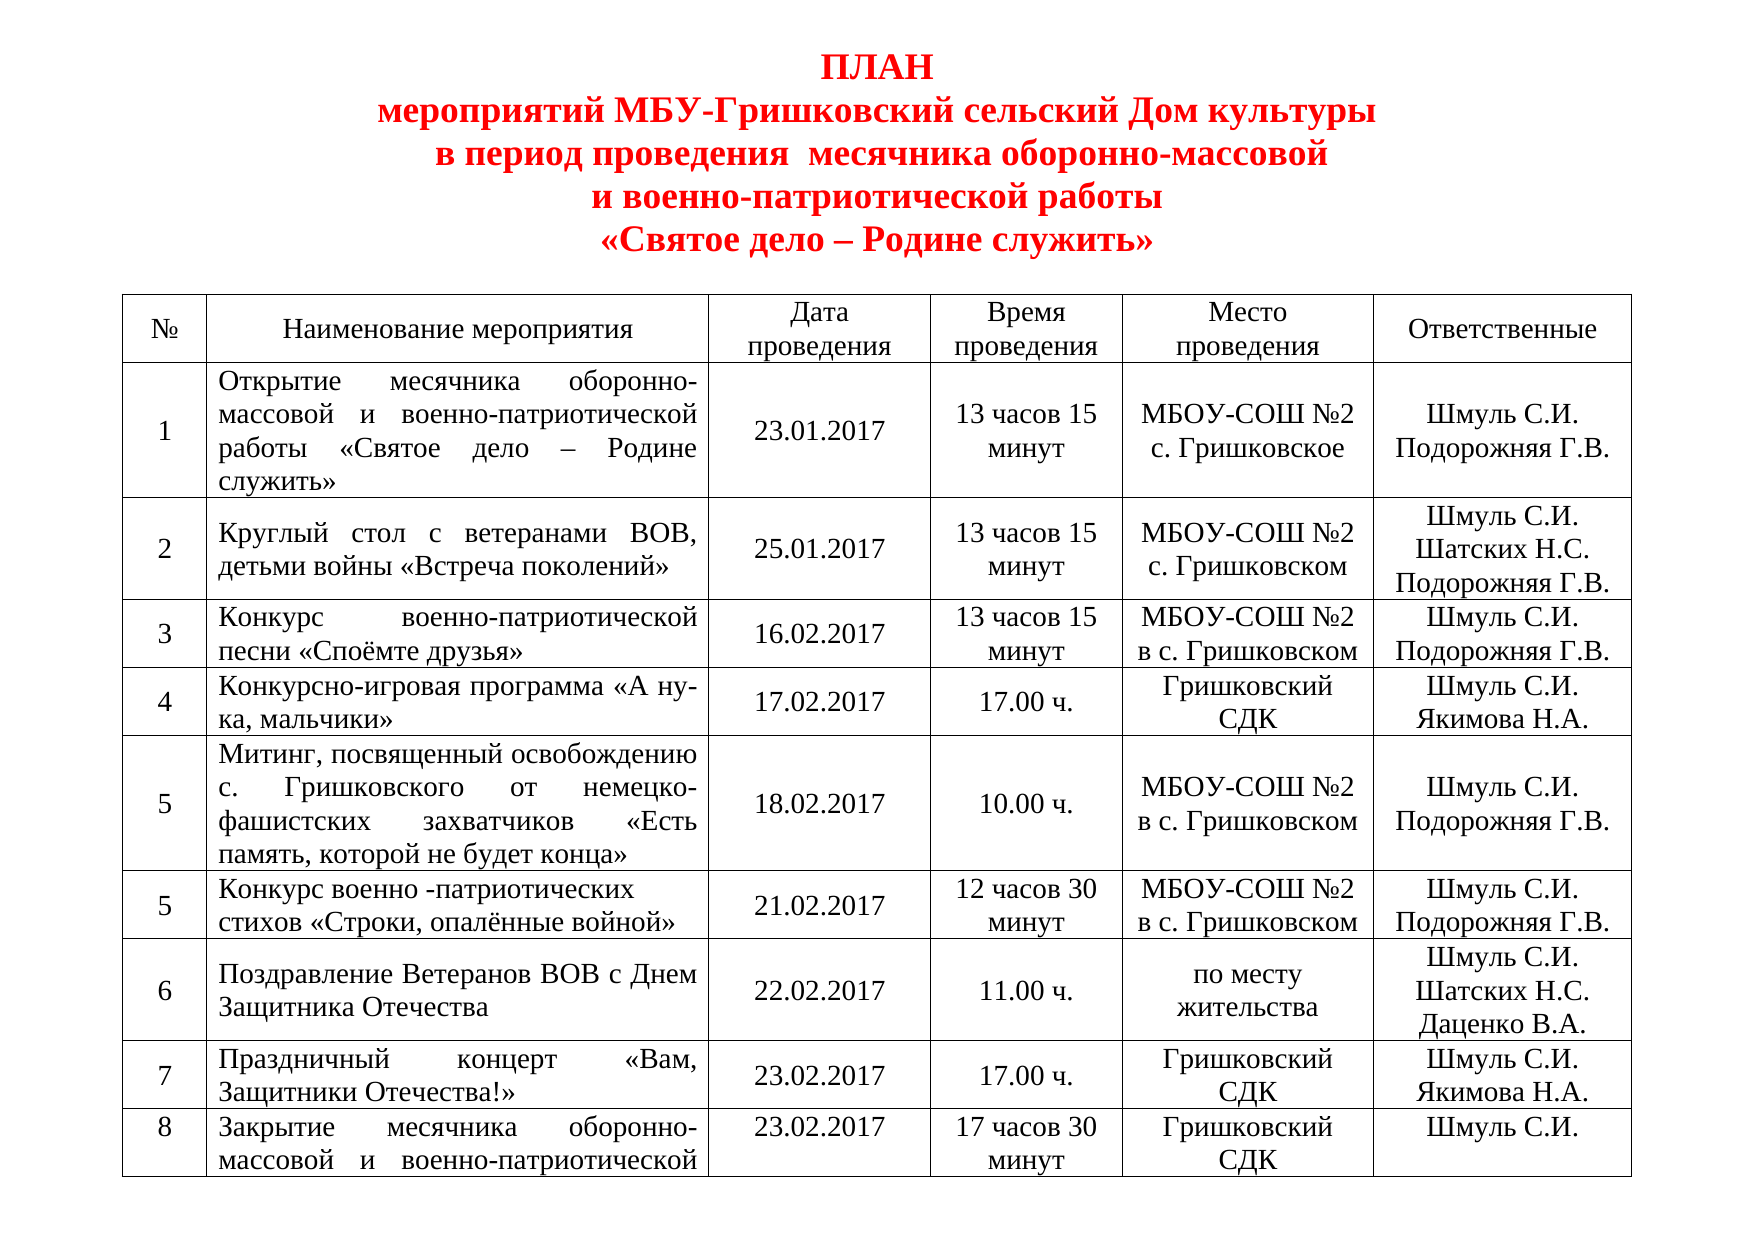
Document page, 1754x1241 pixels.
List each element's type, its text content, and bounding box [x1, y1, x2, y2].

table_cell 18.02.2017 [709, 736, 930, 870]
table_cell 23.02.2017 [709, 1041, 930, 1108]
table_cell МБОУ-СОШ №2 в с. Гришковском [1123, 600, 1373, 667]
table_cell 12 часов 30 минут [931, 871, 1122, 938]
table_cell 10.00 ч. [931, 736, 1122, 870]
table_cell 16.02.2017 [709, 600, 930, 667]
table_cell Гришковский СДК [1123, 668, 1373, 735]
table_cell Шмуль С.И. Подорожняя Г.В. [1374, 871, 1631, 938]
table_cell 11.00 ч. [931, 939, 1122, 1040]
table_cell 17.02.2017 [709, 668, 930, 735]
table_cell Шмуль С.И. Шатских Н.С. Даценко В.А. [1374, 939, 1631, 1040]
table_cell 1 [123, 363, 206, 497]
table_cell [207, 1109, 708, 1176]
table_cell Шмуль С.И. Подорожняя Г.В. [1374, 600, 1631, 667]
table_cell 4 [123, 668, 206, 735]
table_cell 2 [123, 498, 206, 598]
table_header Ответственные [1374, 295, 1631, 362]
table_cell Праздничный концерт «Вам, Защитники Отечества!» [207, 1041, 708, 1108]
table_cell Митинг, посвященный освобождению с. Гришковского от немецко-фашистских захватчиков «Есть память, которой не будет конца» [207, 736, 708, 870]
table_cell 5 [123, 736, 206, 870]
table_cell 8 [123, 1109, 206, 1176]
table_cell 17.00 ч. [931, 1041, 1122, 1108]
table_cell Шмуль С.И. Подорожняя Г.В. [1374, 736, 1631, 870]
table_header Место проведения [1123, 295, 1373, 362]
table_cell Шмуль С.И. Подорожняя Г.В. [1374, 363, 1631, 497]
table_cell 23.01.2017 [709, 363, 930, 497]
table_cell Конкурсно-игровая программа «А ну-ка, мальчики» [207, 668, 708, 735]
table_cell Поздравление Ветеранов ВОВ с Днем Защитника Отечества [207, 939, 708, 1040]
table_cell 13 часов 15 минут [931, 600, 1122, 667]
table_cell 21.02.2017 [709, 871, 930, 938]
table_cell Открытие месячника оборонно-массовой и военно-патриотической работы «Святое дело – Родине служить» [207, 363, 708, 497]
text мероприятий МБУ-Гришковский сельский Дом культуры [118, 87, 1636, 131]
table_cell 7 [123, 1041, 206, 1108]
table_cell Конкурс военно-патриотической песни «Споёмте друзья» [207, 600, 708, 667]
table_cell 17.00 ч. [931, 668, 1122, 735]
table_cell 3 [123, 600, 206, 667]
table_cell МБОУ-СОШ №2 в с. Гришковском [1123, 736, 1373, 870]
table_header Время проведения [931, 295, 1122, 362]
table_cell МБОУ-СОШ №2 в с. Гришковском [1123, 871, 1373, 938]
table_cell Шмуль С.И. Якимова Н.А. [1374, 668, 1631, 735]
table_cell Круглый стол с ветеранами ВОВ, детьми войны «Встреча поколений» [207, 498, 708, 598]
table_cell 17 часов 30 минут [931, 1109, 1122, 1176]
table_cell МБОУ-СОШ №2 с. Гришковское [1123, 363, 1373, 497]
text в период проведения месячника оборонно-массовой [118, 131, 1636, 174]
table_cell 5 [123, 871, 206, 938]
table_cell 22.02.2017 [709, 939, 930, 1040]
table_cell 13 часов 15 минут [931, 498, 1122, 598]
table_cell Гришковский СДК [1123, 1041, 1373, 1108]
table_cell 23.02.2017 [709, 1109, 930, 1176]
table_cell Гришковский СДК [1123, 1109, 1373, 1176]
text и военно-патриотической работы [118, 174, 1636, 217]
table_cell МБОУ-СОШ №2 с. Гришковском [1123, 498, 1373, 598]
table_cell по месту жительства [1123, 939, 1373, 1040]
table_header Наименование мероприятия [207, 295, 708, 362]
table_header № [123, 295, 206, 362]
table_cell Шмуль С.И. [1374, 1109, 1631, 1176]
table_cell Шмуль С.И. Шатских Н.С. Подорожняя Г.В. [1374, 498, 1631, 598]
table_cell Конкурс военно -патриотических стихов «Строки, опалённые войной» [207, 871, 708, 938]
text ПЛАН [118, 44, 1636, 87]
table_cell Шмуль С.И. Якимова Н.А. [1374, 1041, 1631, 1108]
table_cell 13 часов 15 минут [931, 363, 1122, 497]
table_cell 6 [123, 939, 206, 1040]
table_header Дата проведения [709, 295, 930, 362]
table_cell 25.01.2017 [709, 498, 930, 598]
text «Святое дело – Родине служить» [118, 217, 1636, 260]
